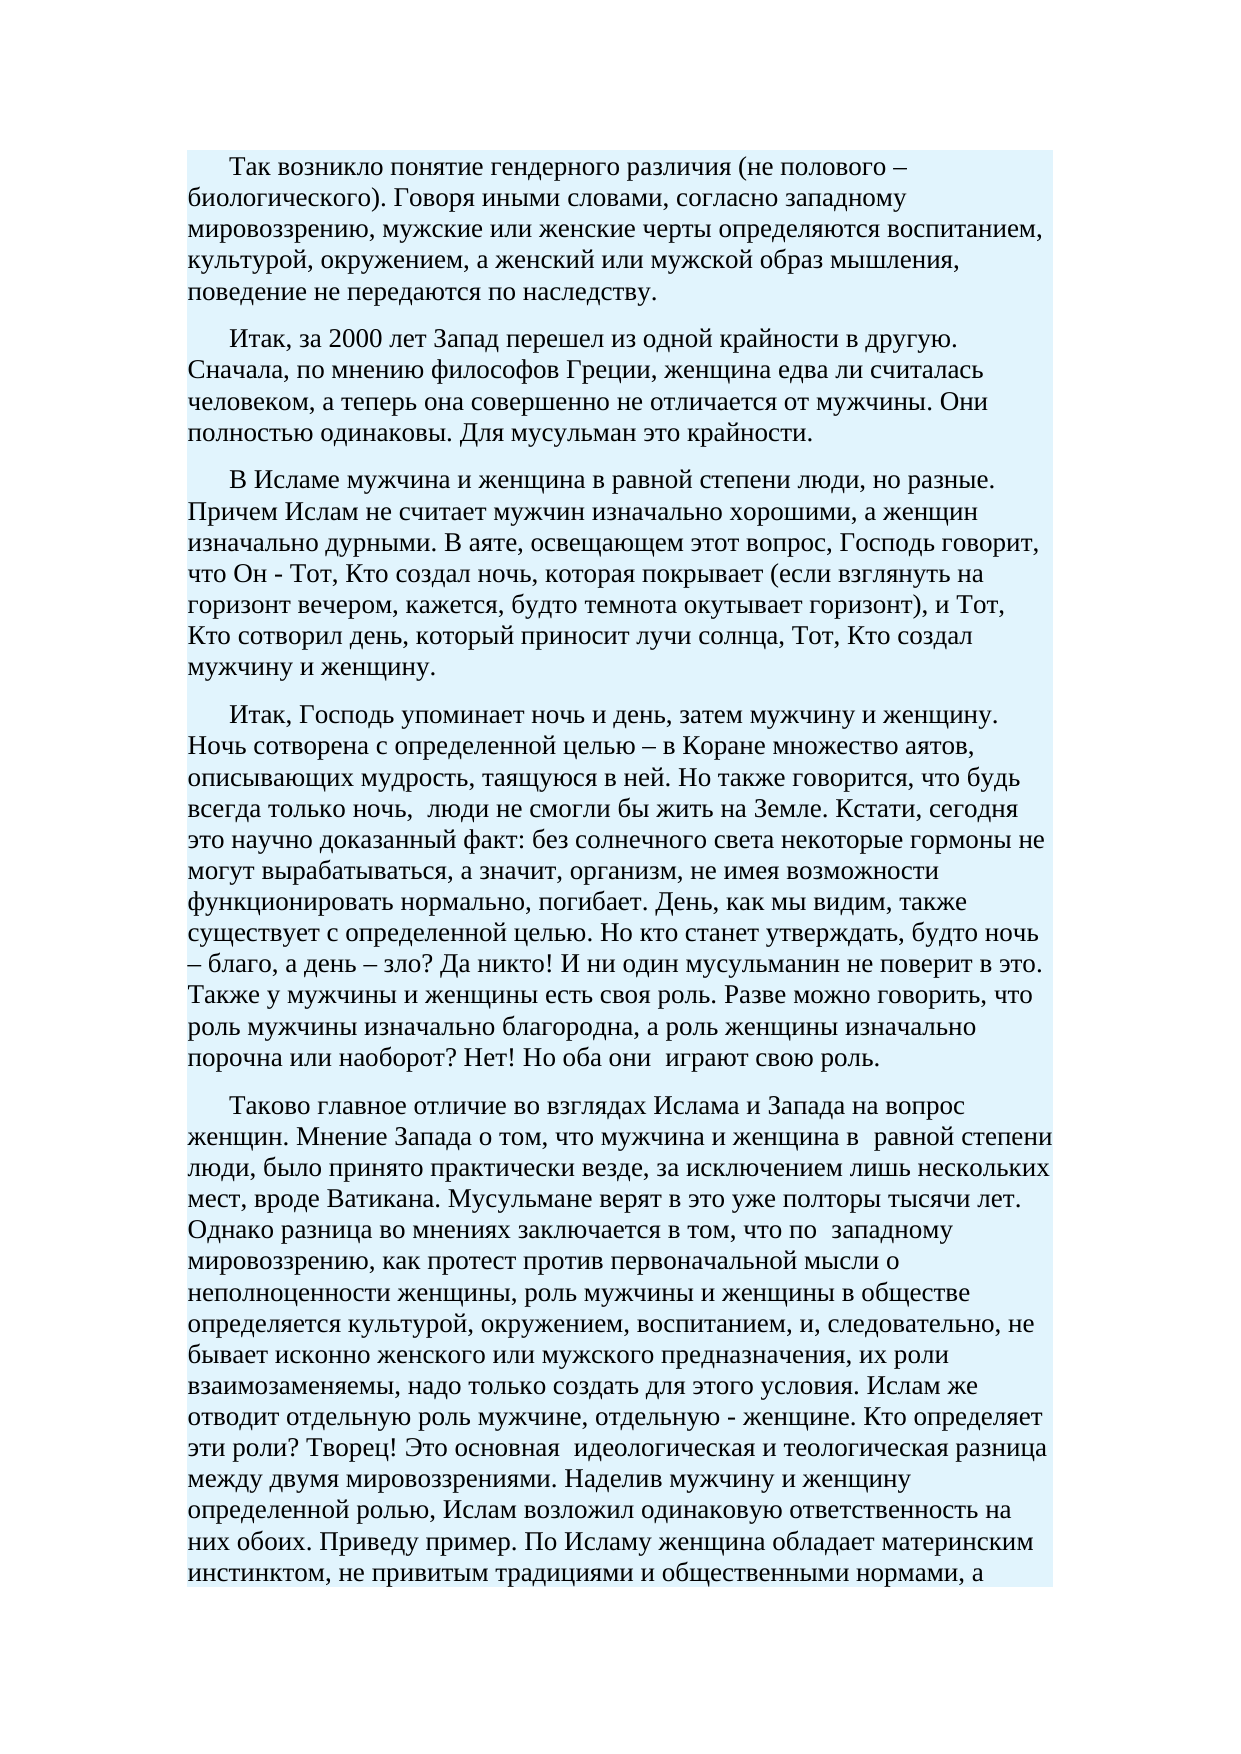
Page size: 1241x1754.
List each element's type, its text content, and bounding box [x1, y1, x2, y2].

text Так возникло понятие гендерного различия (не полового – биологического). Говоря иными словами, согласно западному мировоззрению, мужские или женские черты определяются воспитанием, культурой, окружением, а женский или мужской образ мышления, поведение не передаются по наследству. [187, 150, 1053, 306]
text В Исламе мужчина и женщина в равной степени люди, но разные. Причем Ислам не считает мужчин изначально хорошими, а женщин изначально дурными. В аяте, освещающем этот вопрос, Господь говорит, что Он - Тот, Кто создал ночь, которая покрывает (если взглянуть на горизонт вечером, кажется, будто темнота окутывает горизонт), и Тот, Кто сотворил день, который приносит лучи солнца, Тот, Кто создал мужчину и женщину. [187, 464, 1053, 682]
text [187, 1089, 1053, 1587]
text Итак, Господь упоминает ночь и день, затем мужчину и женщину. Ночь сотворена с определенной целью – в Коране множество аятов, описывающих мудрость, таящуюся в ней. Но также говорится, что будь всегда только ночь, люди не смогли бы жить на Земле. Кстати, сегодня это научно доказанный факт: без солнечного света некоторые гормоны не могут вырабатываться, а значит, организм, не имея возможности функционировать нормально, погибает. День, как мы видим, также существует с определенной целью. Но кто станет утверждать, будто ночь – благо, а день – зло? Да никто! И ни один мусульманин не поверит в это. Также у мужчины и женщины есть своя роль. Разве можно говорить, что роль мужчины изначально благородна, а роль женщины изначально порочна или наоборот? Нет! Но оба они играют свою роль. [187, 698, 1053, 1072]
text Итак, за 2000 лет Запад перешел из одной крайности в другую. Сначала, по мнению философов Греции, женщина едва ли считалась человеком, а теперь она совершенно не отличается от мужчины. Они полностью одинаковы. Для мусульман это крайности. [187, 322, 1053, 447]
